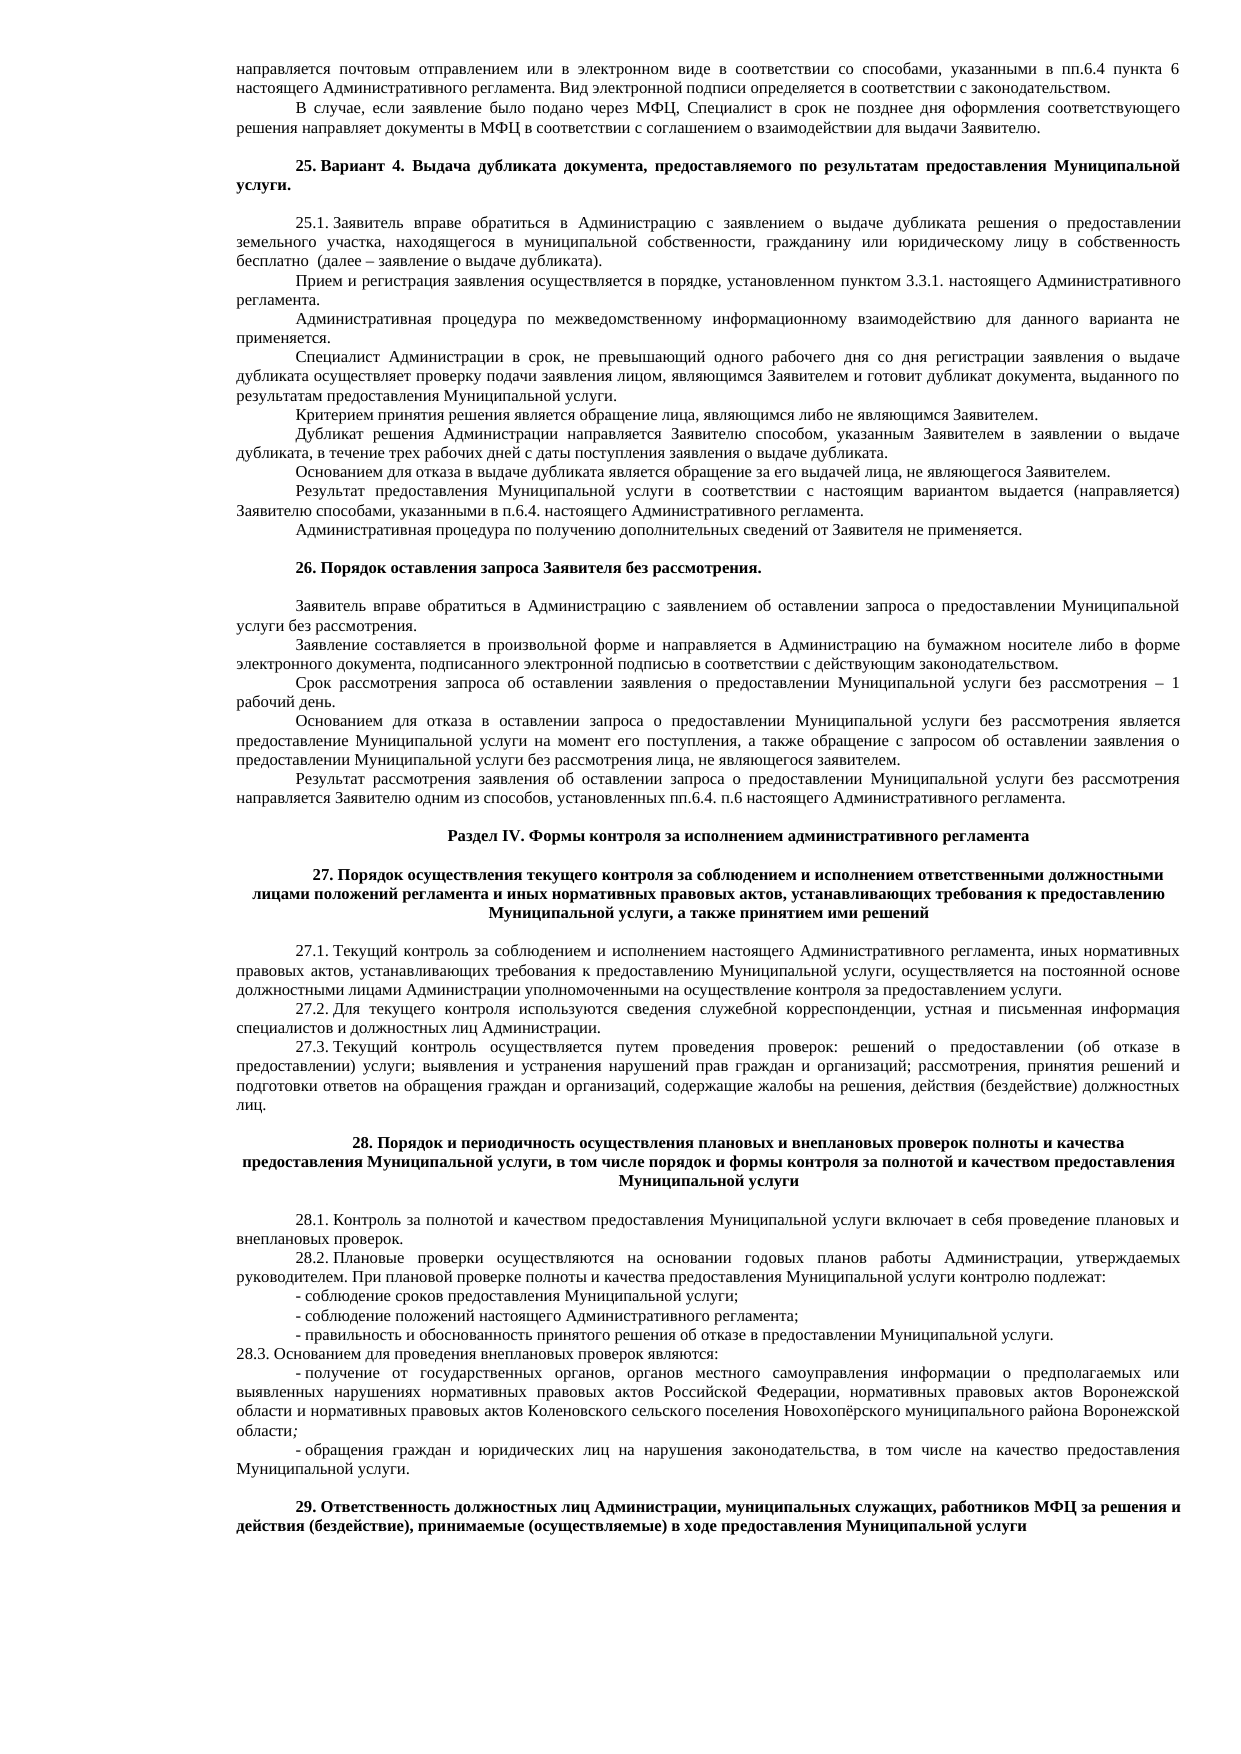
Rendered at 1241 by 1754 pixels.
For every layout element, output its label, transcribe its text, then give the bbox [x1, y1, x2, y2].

text 28.3. Основанием для проведения внеплановых проверок являются: [236, 1344, 1181, 1363]
text - соблюдение сроков предоставления Муниципальной услуги; [236, 1286, 1181, 1305]
text 27.1. Текущий контроль за соблюдением и исполнением настоящего Административного регламента, иных нормативных правовых актов, устанавливающих требования к предоставлению Муниципальной услуги, осуществляется на постоянной основе должностными лицами Администрации уполномоченными на осуществление контроля за предоставлением услуги. [236, 941, 1181, 999]
text Заявитель вправе обратиться в Администрацию с заявлением об оставлении запроса о предоставлении Муниципальной услуги без рассмотрения. [236, 596, 1181, 634]
text - правильность и обоснованность принятого решения об отказе в предоставлении Муниципальной услуги. [236, 1324, 1181, 1344]
text 27.3. Текущий контроль осуществляется путем проведения проверок: решений о предоставлении (об отказе в предоставлении) услуги; выявления и устранения нарушений прав граждан и организаций; рассмотрения, принятия решений и подготовки ответов на обращения граждан и организаций, содержащие жалобы на решения, действия (бездействие) должностных лиц. [236, 1037, 1181, 1114]
text - получение от государственных органов, органов местного самоуправления информации о предполагаемых или выявленных нарушениях нормативных правовых актов Российской Федерации, нормативных правовых актов Воронежской области и нормативных правовых актов Коленовского сельского поселения Новохопёрского муниципального района Воронежской области; [236, 1363, 1181, 1439]
text Прием и регистрация заявления осуществляется в порядке, установленном пунктом 3.3.1. настоящего Административного регламента. [236, 270, 1181, 309]
text Специалист Администрации в срок, не превышающий одного рабочего дня со дня регистрации заявления о выдаче дубликата осуществляет проверку подачи заявления лицом, являющимся Заявителем и готовит дубликат документа, выданного по результатам предоставления Муниципальной услуги. [236, 347, 1181, 404]
text 26. Порядок оставления запроса Заявителя без рассмотрения. [236, 558, 1181, 577]
text Основанием для отказа в выдаче дубликата является обращение за его выдачей лица, не являющегося Заявителем. [236, 462, 1181, 481]
text 28.2. Плановые проверки осуществляются на основании годовых планов работы Администрации, утверждаемых руководителем. При плановой проверке полноты и качества предоставления Муниципальной услуги контролю подлежат: [236, 1248, 1181, 1286]
text 27. Порядок осуществления текущего контроля за соблюдением и исполнением ответственными должностными лицами положений регламента и иных нормативных правовых актов, устанавливающих требования к предоставлению Муниципальной услуги, а также принятием ими решений [236, 864, 1181, 922]
text В случае, если заявление было подано через МФЦ, Специалист в срок не позднее дня оформления соответствующего решения направляет документы в МФЦ в соответствии с соглашением о взаимодействии для выдачи Заявителю. [236, 97, 1181, 137]
text 25. Вариант 4. Выдача дубликата документа, предоставляемого по результатам предоставления Муниципальной услуги. [236, 155, 1181, 194]
text Раздел IV. Формы контроля за исполнением административного регламента [236, 826, 1181, 845]
text - обращения граждан и юридических лиц на нарушения законодательства, в том числе на качество предоставления Муниципальной услуги. [236, 1439, 1181, 1478]
text Административная процедура по межведомственному информационному взаимодействию для данного варианта не применяется. [236, 309, 1181, 347]
text Заявление составляется в произвольной форме и направляется в Администрацию на бумажном носителе либо в форме электронного документа, подписанного электронной подписью в соответствии с действующим законодательством. [236, 634, 1181, 673]
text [236, 59, 1181, 97]
text Критерием принятия решения является обращение лица, являющимся либо не являющимся Заявителем. [236, 404, 1181, 424]
text 29. Ответственность должностных лиц Администрации, муниципальных служащих, работников МФЦ за решения и действия (бездействие), принимаемые (осуществляемые) в ходе предоставления Муниципальной услуги [236, 1497, 1181, 1535]
text Результат предоставления Муниципальной услуги в соответствии с настоящим вариантом выдается (направляется) Заявителю способами, указанными в п.6.4. настоящего Административного регламента. [236, 481, 1181, 519]
text 28. Порядок и периодичность осуществления плановых и внеплановых проверок полноты и качества предоставления Муниципальной услуги, в том числе порядок и формы контроля за полнотой и качеством предоставления Муниципальной услуги [236, 1133, 1181, 1190]
text 27.2. Для текущего контроля используются сведения служебной корреспонденции, устная и письменная информация специалистов и должностных лиц Администрации. [236, 999, 1181, 1037]
text 28.1. Контроль за полнотой и качеством предоставления Муниципальной услуги включает в себя проведение плановых и внеплановых проверок. [236, 1209, 1181, 1248]
text - соблюдение положений настоящего Административного регламента; [236, 1305, 1181, 1324]
text Основанием для отказа в оставлении запроса о предоставлении Муниципальной услуги без рассмотрения является предоставление Муниципальной услуги на момент его поступления, а также обращение с запросом об оставлении заявления о предоставлении Муниципальной услуги без рассмотрения лица, не являющегося заявителем. [236, 711, 1181, 769]
text Результат рассмотрения заявления об оставлении запроса о предоставлении Муниципальной услуги без рассмотрения направляется Заявителю одним из способов, установленных пп.6.4. п.6 настоящего Административного регламента. [236, 769, 1181, 807]
text 25.1. Заявитель вправе обратиться в Администрацию с заявлением о выдаче дубликата решения о предоставлении земельного участка, находящегося в муниципальной собственности, гражданину или юридическому лицу в собственность бесплатно (далее – заявление о выдаче дубликата). [236, 213, 1181, 270]
text Административная процедура по получению дополнительных сведений от Заявителя не применяется. [236, 519, 1181, 539]
text Срок рассмотрения запроса об оставлении заявления о предоставлении Муниципальной услуги без рассмотрения – 1 рабочий день. [236, 673, 1181, 711]
text Дубликат решения Администрации направляется Заявителю способом, указанным Заявителем в заявлении о выдаче дубликата, в течение трех рабочих дней с даты поступления заявления о выдаче дубликата. [236, 424, 1181, 462]
